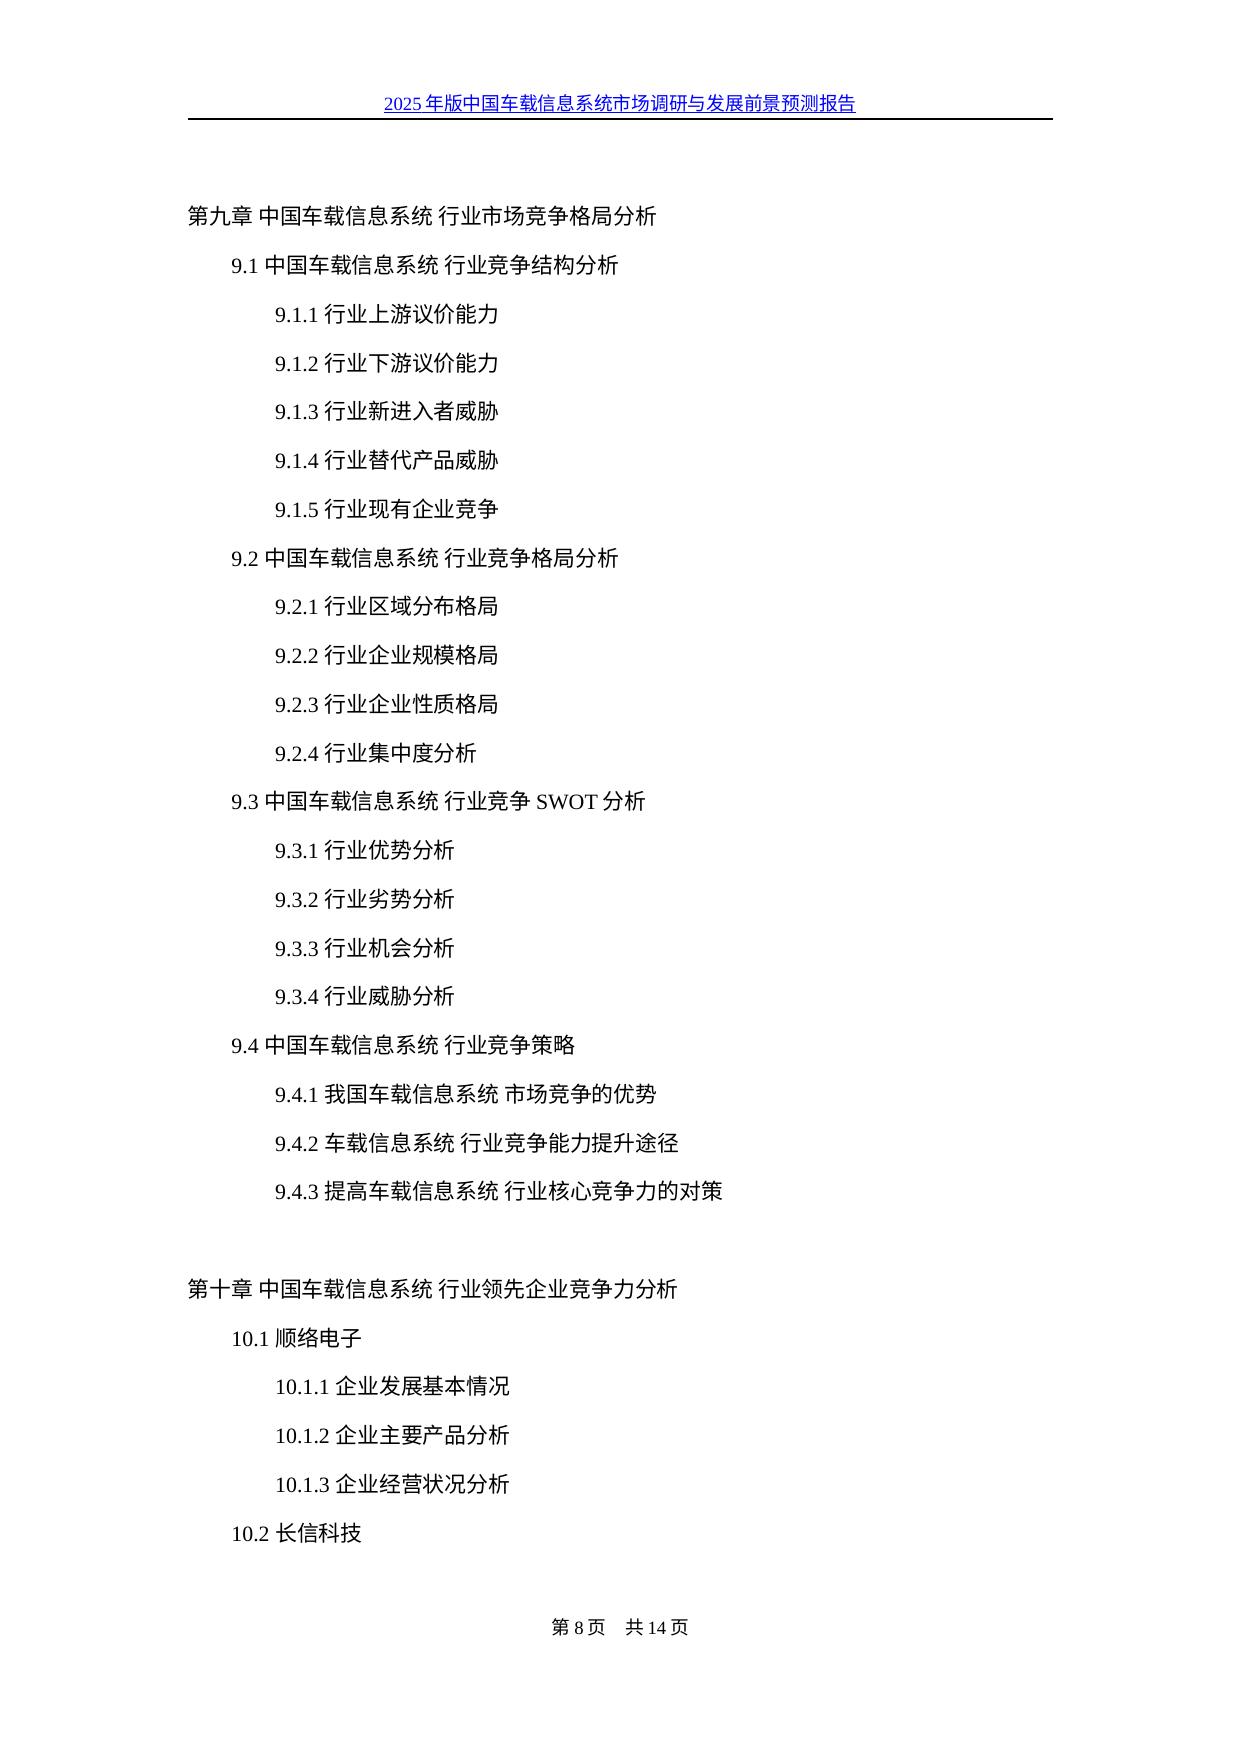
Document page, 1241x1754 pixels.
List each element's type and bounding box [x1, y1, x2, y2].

text [187, 150, 1053, 1548]
